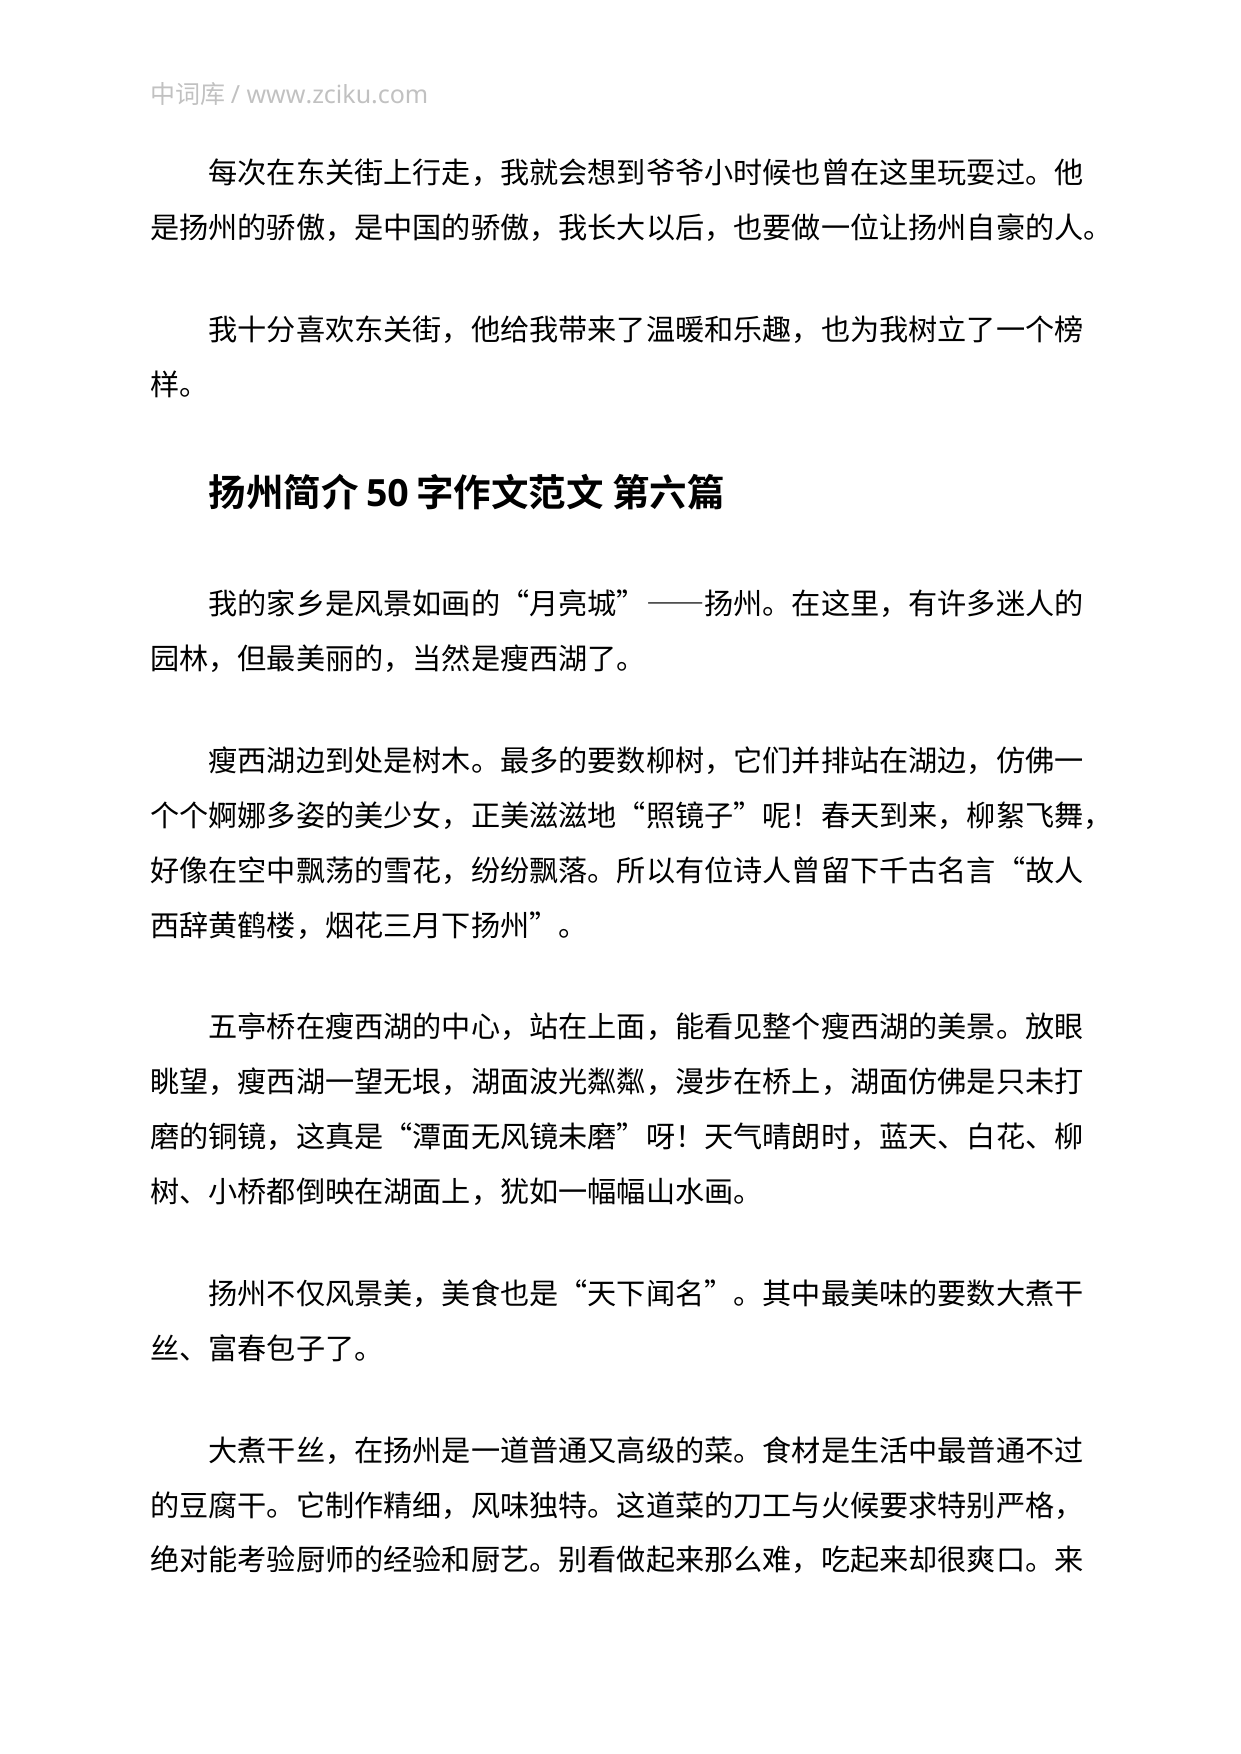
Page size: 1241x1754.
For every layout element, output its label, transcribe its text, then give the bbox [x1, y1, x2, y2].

text 扬州简介50字作文范文 第六篇 [150, 463, 1090, 518]
text 瘦西湖边到处是树木。最多的要数柳树，它们并排站在湖边，仿佛一个个婀娜多姿的美少女，正美滋滋地“照镜子”呢！春天到来，柳絮飞舞，好像在空中飘荡的雪花，纷纷飘落。所以有位诗人曾留下千古名言“故人西辞黄鹤楼，烟花三月下扬州”。 [150, 738, 1090, 944]
text 每次在东关街上行走，我就会想到爷爷小时候也曾在这里玩耍过。他是扬州的骄傲，是中国的骄傲，我长大以后，也要做一位让扬州自豪的人。 [150, 150, 1090, 247]
text 我十分喜欢东关街，他给我带来了温暖和乐趣，也为我树立了一个榜样。 [150, 307, 1090, 404]
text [150, 1427, 1090, 1579]
text 扬州不仅风景美，美食也是“天下闻名”。其中最美味的要数大煮干丝、富春包子了。 [150, 1271, 1090, 1368]
text 我的家乡是风景如画的“月亮城”——扬州。在这里，有许多迷人的园林，但最美丽的，当然是瘦西湖了。 [150, 581, 1090, 678]
text 五亭桥在瘦西湖的中心，站在上面，能看见整个瘦西湖的美景。放眼眺望，瘦西湖一望无垠，湖面波光粼粼，漫步在桥上，湖面仿佛是只未打磨的铜镜，这真是“潭面无风镜未磨”呀！天气晴朗时，蓝天、白花、柳树、小桥都倒映在湖面上，犹如一幅幅山水画。 [150, 1004, 1090, 1211]
